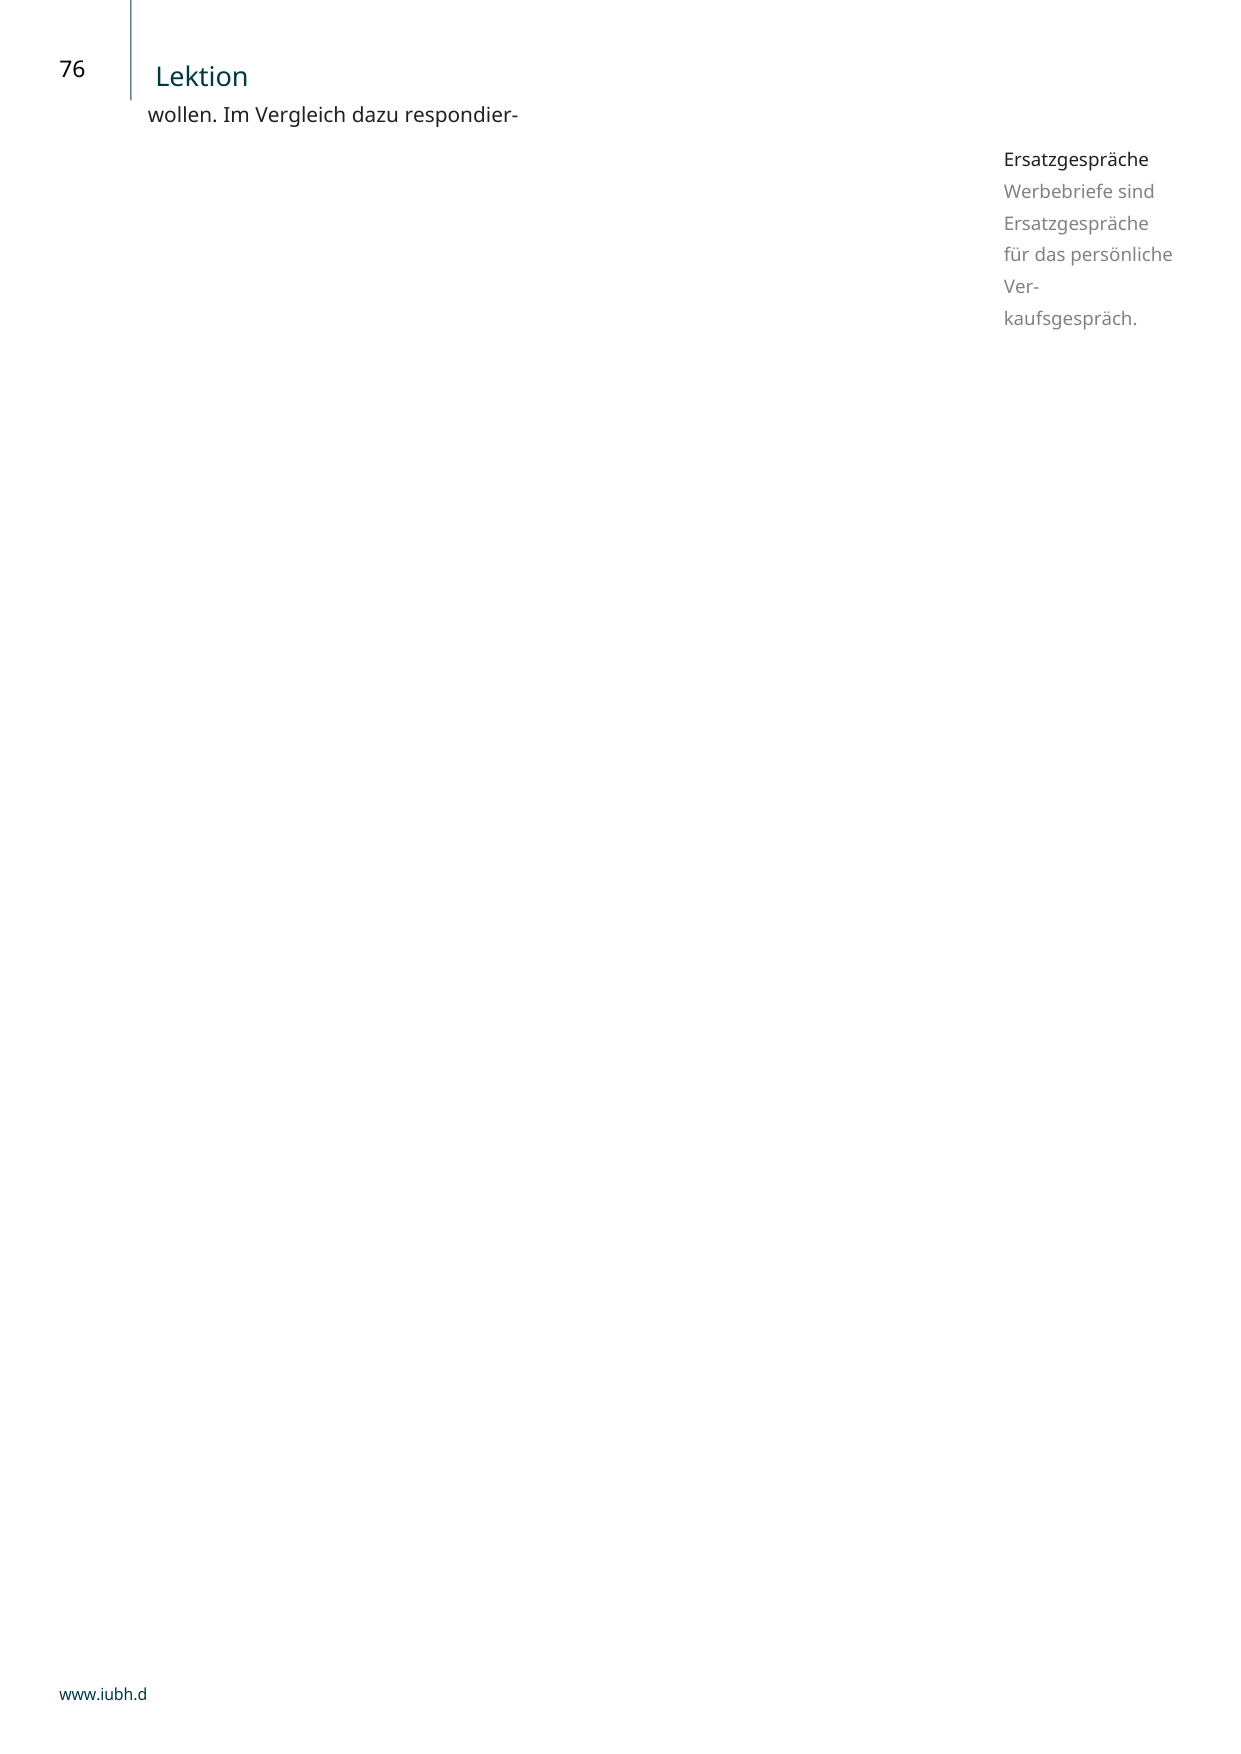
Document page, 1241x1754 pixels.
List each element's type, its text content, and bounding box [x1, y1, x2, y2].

text Ersatzgespräche Werbebriefe sind Ersatzgespräche für das persönliche Ver- kaufsgespräch. [1003, 146, 1177, 331]
picture [76, 1691, 82, 1698]
